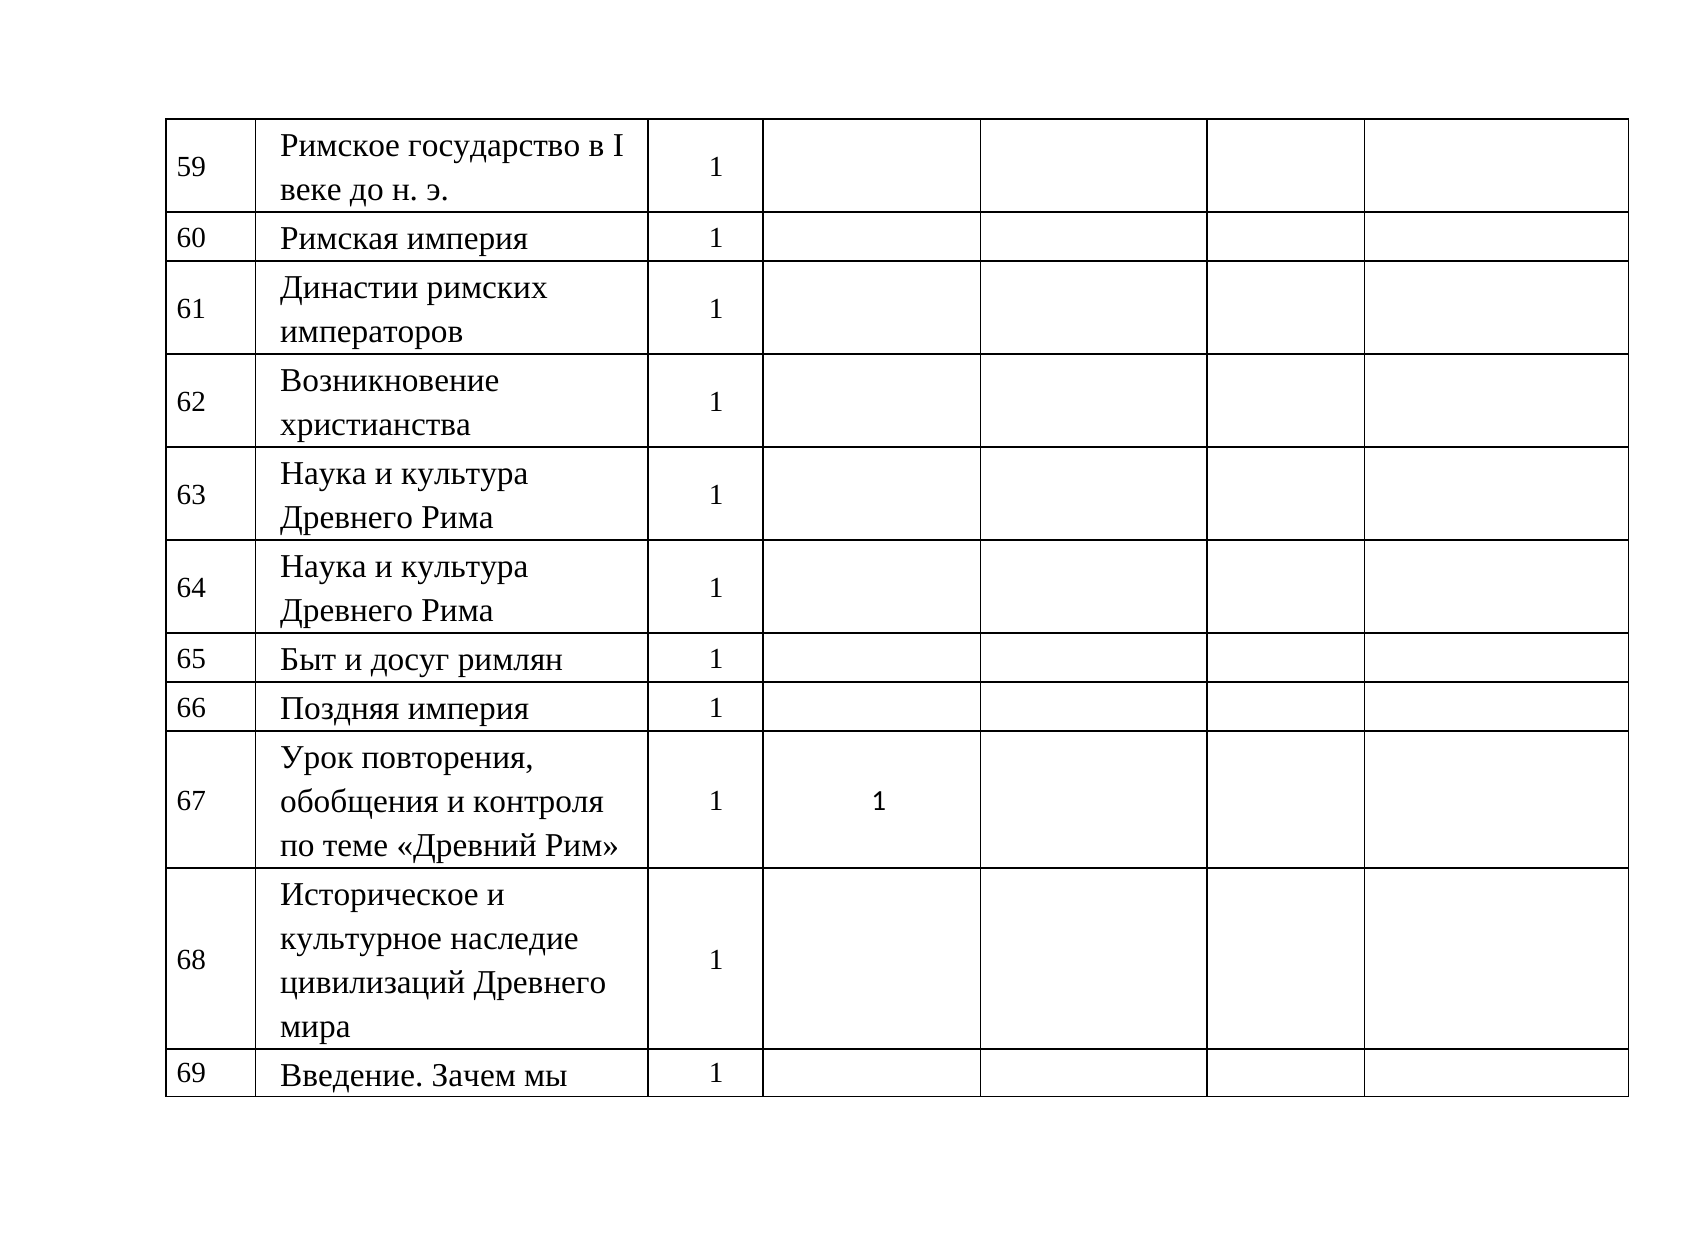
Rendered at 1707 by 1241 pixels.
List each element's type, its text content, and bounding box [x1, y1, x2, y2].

table_cell 1 [649, 213, 762, 260]
table_cell 1 [649, 732, 762, 867]
table_cell [1208, 1050, 1364, 1096]
table_cell Наука и культура Древнего Рима [256, 448, 647, 539]
table_cell [1365, 448, 1628, 539]
table_cell 66 [167, 683, 255, 730]
table_cell [764, 262, 980, 353]
table_cell [1208, 683, 1364, 730]
table_cell 1 [649, 120, 762, 211]
table_cell 64 [167, 541, 255, 632]
table_cell [764, 683, 980, 730]
table_cell 63 [167, 448, 255, 539]
table_cell 62 [167, 355, 255, 446]
table_cell [1365, 262, 1628, 353]
table_cell Возникновение христианства [256, 355, 647, 446]
table_cell [764, 634, 980, 681]
table_cell [1365, 355, 1628, 446]
table_cell 1 [649, 634, 762, 681]
table_cell Римская империя [256, 213, 647, 260]
table_cell [1208, 634, 1364, 681]
table_cell [981, 120, 1206, 211]
table_cell Поздняя империя [256, 683, 647, 730]
table_cell 65 [167, 634, 255, 681]
table_cell [1208, 355, 1364, 446]
table_cell [1208, 448, 1364, 539]
table_cell [1208, 869, 1364, 1048]
table_cell [764, 355, 980, 446]
table_cell [981, 869, 1206, 1048]
table_cell Быт и досуг римлян [256, 634, 647, 681]
table_cell 60 [167, 213, 255, 260]
table_cell [1208, 120, 1364, 211]
table_cell [1208, 541, 1364, 632]
table_cell 1 [649, 1050, 762, 1096]
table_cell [256, 1050, 647, 1096]
table_cell [764, 869, 980, 1048]
table_cell [981, 1050, 1206, 1096]
table_cell [1365, 732, 1628, 867]
table_cell [1365, 1050, 1628, 1096]
table_cell [981, 683, 1206, 730]
table_cell 1 [764, 732, 980, 867]
table_cell [764, 213, 980, 260]
table_cell Римское государство в I веке до н. э. [256, 120, 647, 211]
table_cell 69 [167, 1050, 255, 1096]
table_cell [1365, 120, 1628, 211]
table_cell [764, 120, 980, 211]
table_cell [1365, 683, 1628, 730]
table_cell [981, 262, 1206, 353]
table_cell [981, 732, 1206, 867]
table_cell 1 [649, 355, 762, 446]
table_cell [1365, 541, 1628, 632]
table_cell [981, 541, 1206, 632]
table_cell 68 [167, 869, 255, 1048]
table_cell 1 [649, 262, 762, 353]
table_cell [764, 1050, 980, 1096]
table_cell 1 [649, 869, 762, 1048]
table_cell Историческое и культурное наследие цивилизаций Древнего мира [256, 869, 647, 1048]
table_cell Династии римских императоров [256, 262, 647, 353]
table_cell [1208, 732, 1364, 867]
table_cell 1 [649, 683, 762, 730]
table_cell [981, 634, 1206, 681]
table_cell [1208, 262, 1364, 353]
table_cell [764, 541, 980, 632]
table_cell [981, 355, 1206, 446]
table_cell 1 [649, 448, 762, 539]
table_cell [764, 448, 980, 539]
table_cell [981, 213, 1206, 260]
table_cell 1 [649, 541, 762, 632]
table_cell [1208, 213, 1364, 260]
table_cell [1365, 634, 1628, 681]
table_cell Урок повторения, обобщения и контроля по теме «Древний Рим» [256, 732, 647, 867]
table_cell 59 [167, 120, 255, 211]
table_cell [1365, 869, 1628, 1048]
table_cell 61 [167, 262, 255, 353]
table_cell 67 [167, 732, 255, 867]
table_cell [981, 448, 1206, 539]
table_cell Наука и культура Древнего Рима [256, 541, 647, 632]
table_cell [1365, 213, 1628, 260]
